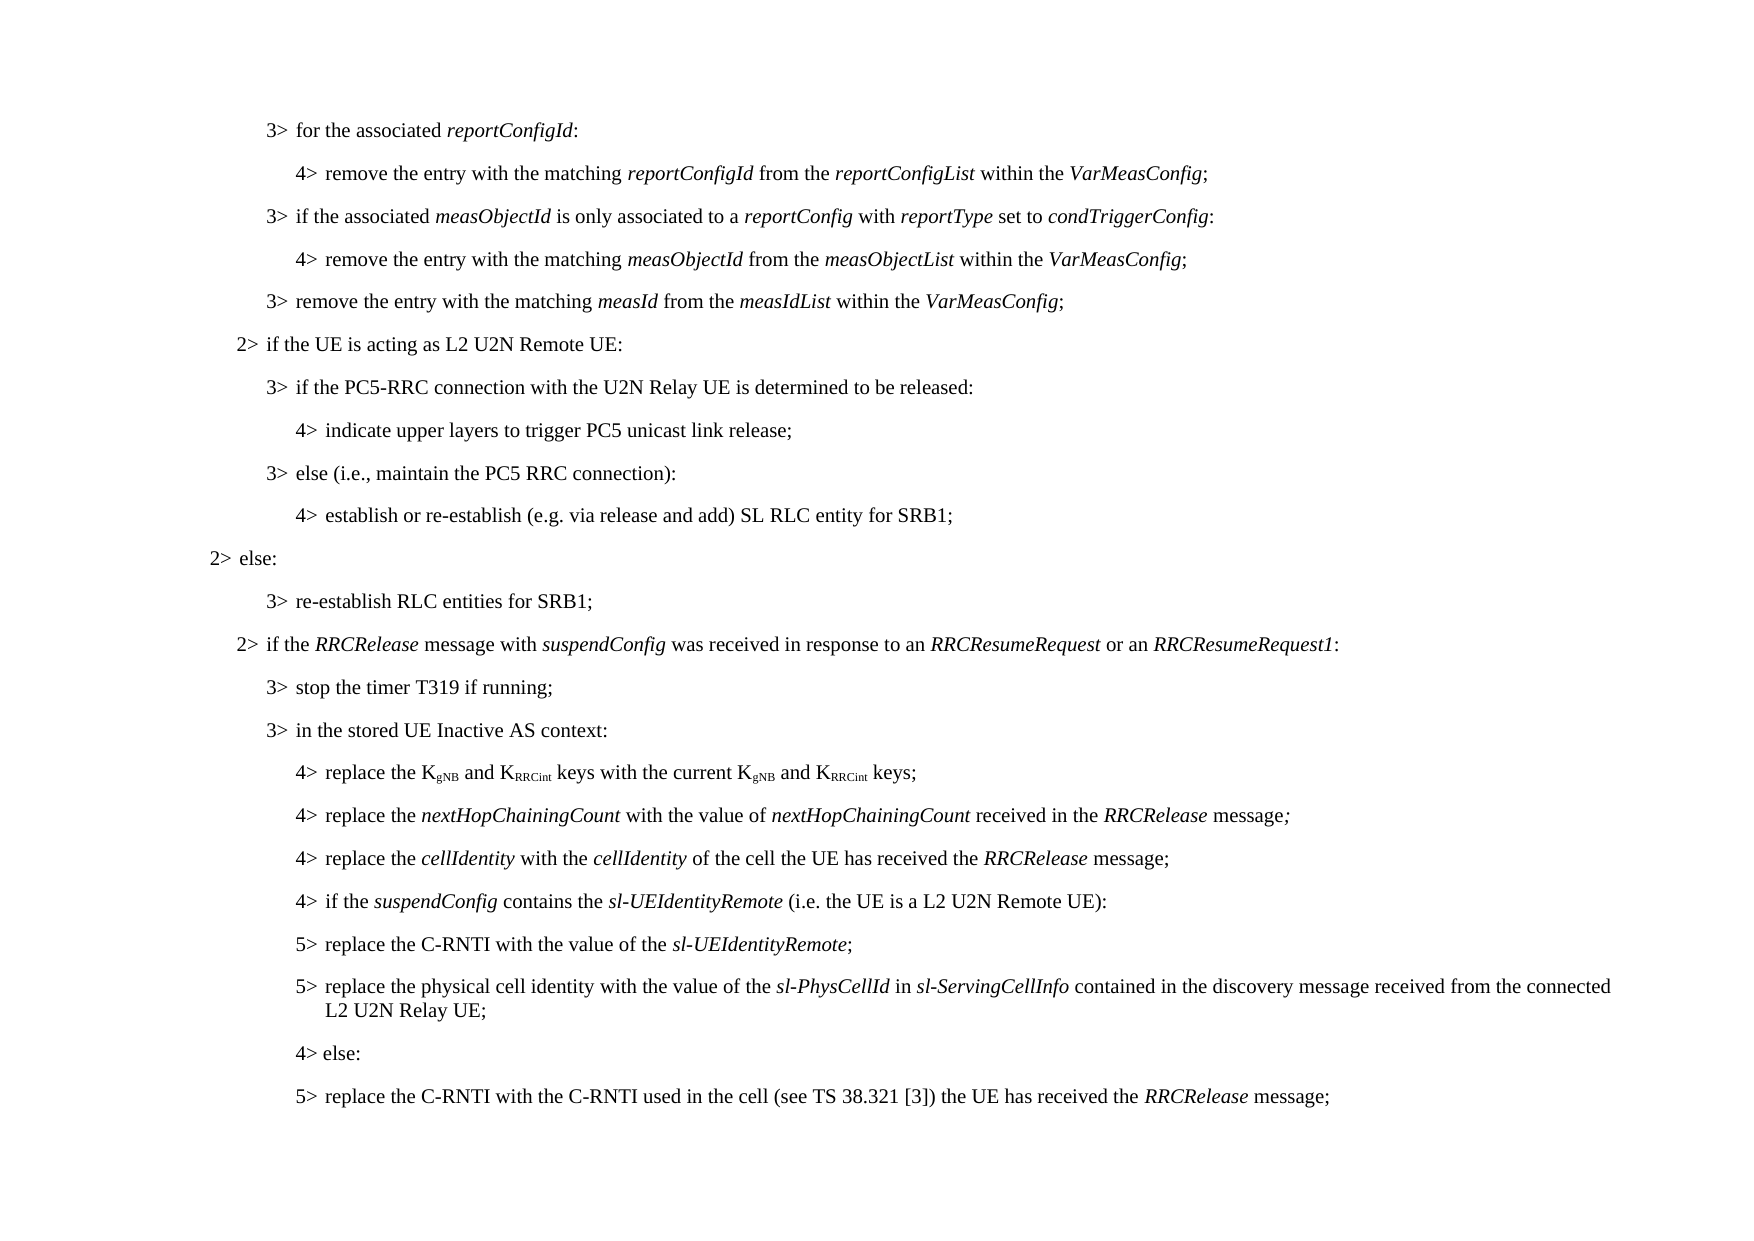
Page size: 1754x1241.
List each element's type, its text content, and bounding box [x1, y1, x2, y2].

text 4> else: [295, 1041, 1636, 1065]
text 3> else (i.e., maintain the PC5 RRC connection): [266, 461, 1636, 485]
text 3> for the associated reportConfigId: [266, 118, 1636, 142]
text 4> replace the cellIdentity with the cellIdentity of the cell the UE has received the RRCRelease message; [295, 846, 1636, 870]
text 2> if the UE is acting as L2 U2N Remote UE: [236, 332, 1636, 356]
text 3> re-establish RLC entities for SRB1; [266, 589, 1636, 613]
text 3> if the associated measObjectId is only associated to a reportConfig with reportType set to condTriggerConfig: [266, 204, 1636, 228]
text 4> replace the nextHopChainingCount with the value of nextHopChainingCount received in the RRCRelease message; [295, 803, 1636, 827]
text 5> replace the C-RNTI with the value of the sl-UEIdentityRemote; [295, 932, 1636, 956]
text 4> establish or re-establish (e.g. via release and add) SL RLC entity for SRB1; [295, 503, 1636, 527]
text 3> in the stored UE Inactive AS context: [266, 717, 1636, 742]
text 2> if the RRCRelease message with suspendConfig was received in response to an RRCResumeRequest or an RRCResumeRequest1: [236, 632, 1636, 656]
text 4> indicate upper layers to trigger PC5 unicast link release; [295, 418, 1636, 442]
text 4> remove the entry with the matching measObjectId from the measObjectList within the VarMeasConfig; [295, 247, 1636, 271]
text 4> if the suspendConfig contains the sl-UEIdentityRemote (i.e. the UE is a L2 U2N Remote UE): [295, 889, 1636, 913]
text 2> else: [209, 546, 1636, 570]
text 3> stop the timer T319 if running; [266, 675, 1636, 699]
text 3> remove the entry with the matching measId from the measIdList within the VarMeasConfig; [266, 289, 1636, 313]
text 4> replace the KgNB and KRRCint keys with the current KgNB and KRRCint keys; [295, 760, 1636, 784]
text 5> replace the C-RNTI with the C-RNTI used in the cell (see TS 38.321 [3]) the UE has received the RRCRelease message; [295, 1084, 1636, 1108]
text 3> if the PC5-RRC connection with the U2N Relay UE is determined to be released: [266, 375, 1636, 399]
text 4> remove the entry with the matching reportConfigId from the reportConfigList within the VarMeasConfig; [295, 161, 1636, 185]
text 5> replace the physical cell identity with the value of the sl-PhysCellId in sl-ServingCellInfo contained in the discovery message received from the connected L2 U2N Relay UE; [295, 974, 1636, 1022]
